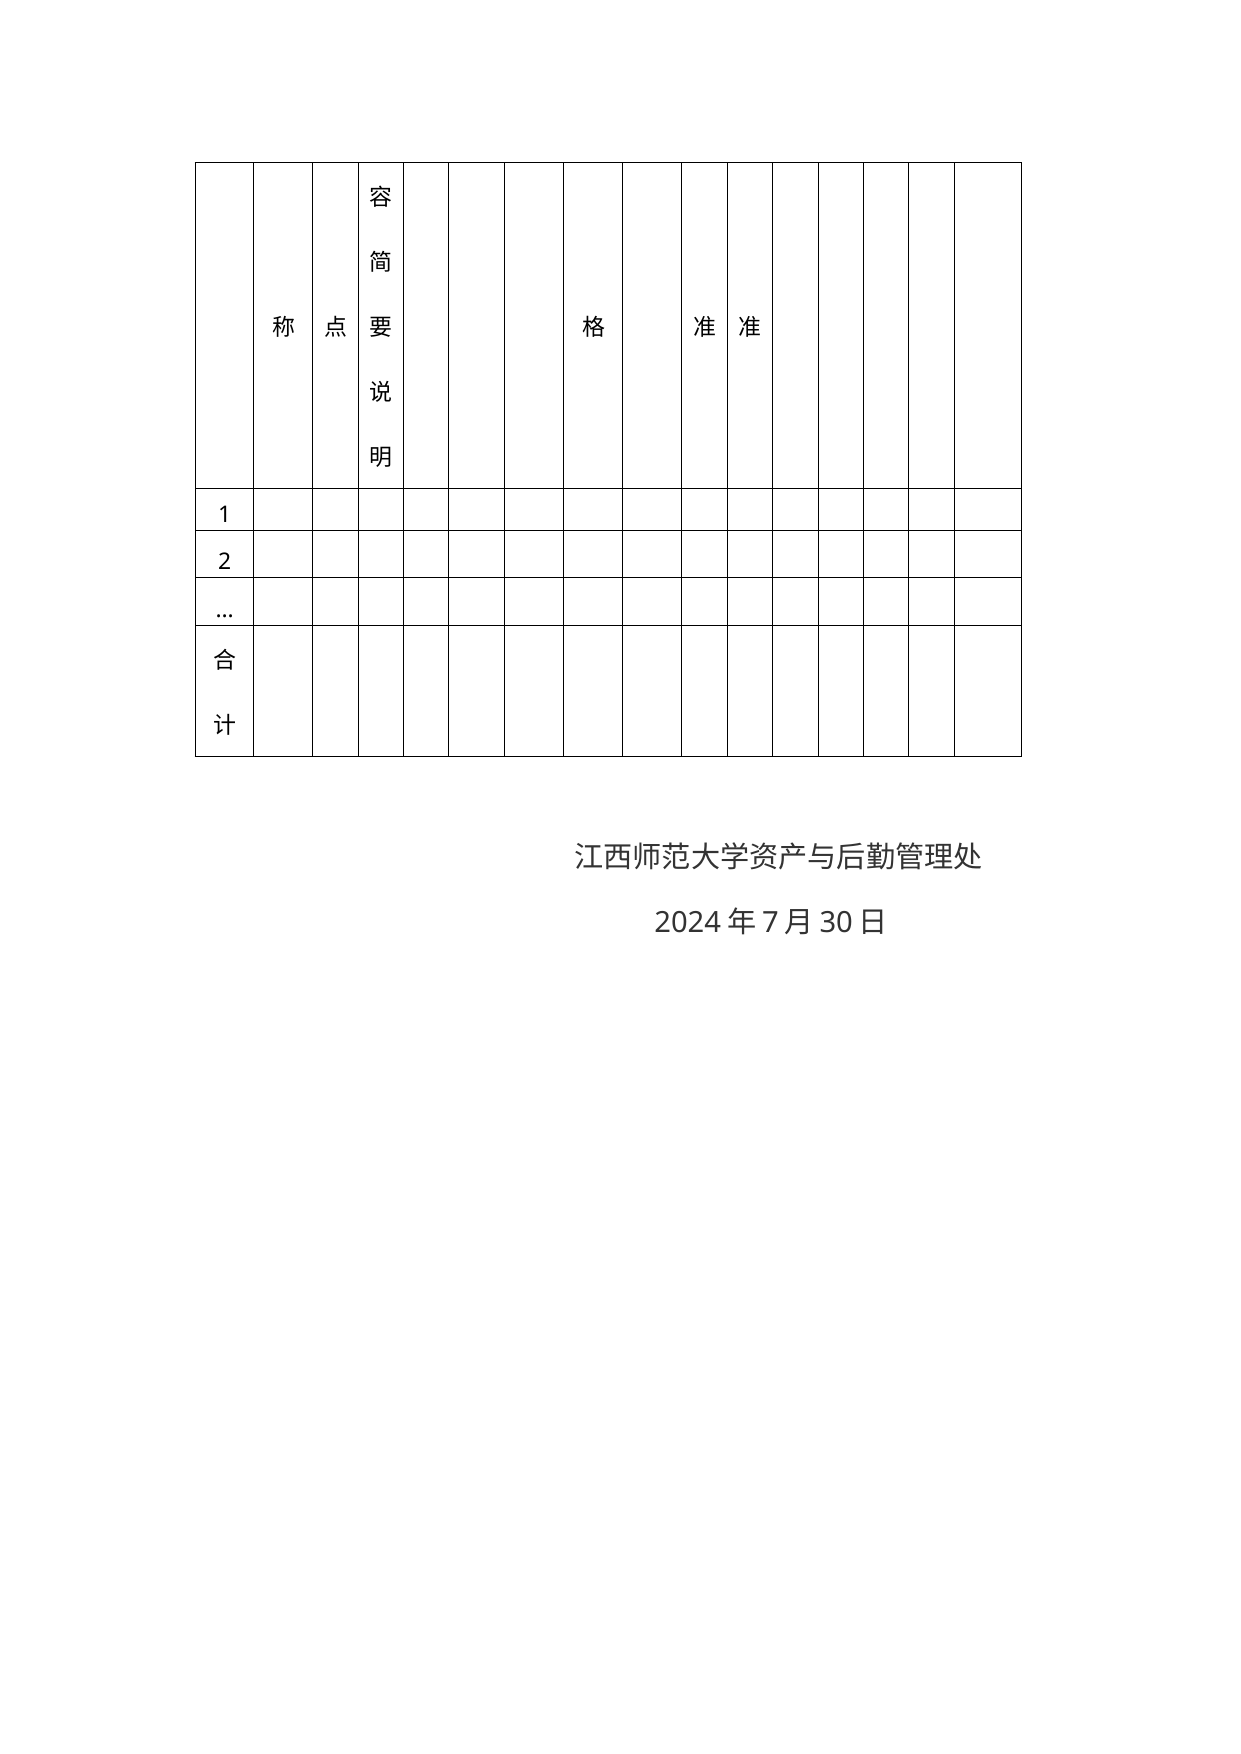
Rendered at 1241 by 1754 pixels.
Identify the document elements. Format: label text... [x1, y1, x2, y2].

table_cell [909, 489, 954, 529]
table_cell [773, 531, 818, 577]
table_cell [955, 489, 1021, 529]
table_cell [864, 531, 908, 577]
table_cell 2 [196, 531, 253, 577]
table_cell [819, 578, 863, 625]
table_cell [909, 531, 954, 577]
table_cell [254, 578, 312, 625]
table_cell [505, 489, 563, 529]
table_header 备注 [955, 163, 1021, 488]
table_cell [623, 626, 681, 756]
table_cell [359, 626, 403, 756]
table_header 序号 [196, 163, 253, 488]
table_cell [564, 578, 622, 625]
table_header 修缮内容简要说明 [359, 163, 403, 488]
table_cell [623, 578, 681, 625]
table_cell [682, 626, 727, 756]
table_cell [819, 626, 863, 756]
table_cell [773, 489, 818, 529]
table_cell [623, 489, 681, 529]
table_cell [564, 626, 622, 756]
table_cell [773, 578, 818, 625]
table_cell 1 [196, 489, 253, 529]
table_cell [773, 626, 818, 756]
text 江西师范大学资产与后勤管理处 [239, 822, 1053, 887]
table_cell [909, 578, 954, 625]
table_cell [728, 626, 772, 756]
table_cell [313, 626, 358, 756]
table_cell [254, 531, 312, 577]
table_cell [564, 489, 622, 529]
table_cell [404, 531, 448, 577]
table_cell … [196, 578, 253, 625]
table_cell [682, 531, 727, 577]
table_cell [254, 489, 312, 529]
table_cell [505, 626, 563, 756]
table_header 环保标准 [728, 163, 772, 488]
text 2024年7月30日 [187, 887, 1053, 952]
table_cell [404, 489, 448, 529]
table_cell 合计 [196, 626, 253, 756]
table_header 型号规格 [564, 163, 622, 488]
table_header 项目地点 [313, 163, 358, 488]
table_cell [313, 578, 358, 625]
table_cell [819, 489, 863, 529]
table_cell [955, 578, 1021, 625]
table_cell [682, 578, 727, 625]
table_header 工程量 [505, 163, 563, 488]
table_cell [955, 626, 1021, 756]
table_cell [359, 489, 403, 529]
table_cell [623, 531, 681, 577]
table_cell [864, 489, 908, 529]
table_header 品牌 [623, 163, 681, 488]
table_cell [313, 531, 358, 577]
table_cell [449, 531, 504, 577]
table_cell [449, 626, 504, 756]
table_header 主材 [404, 163, 448, 488]
table_cell [864, 578, 908, 625]
table_cell [505, 578, 563, 625]
table_header 小计 [909, 163, 954, 488]
table_cell [359, 578, 403, 625]
table_cell [728, 489, 772, 529]
table_cell [404, 626, 448, 756]
table_header 人工费 [864, 163, 908, 488]
table_cell [404, 578, 448, 625]
table_cell [313, 489, 358, 529]
table_cell [505, 531, 563, 577]
table_header 单价 [773, 163, 818, 488]
table_header 辅材 [449, 163, 504, 488]
table_header 金额 [819, 163, 863, 488]
table_cell [864, 626, 908, 756]
table_cell [955, 531, 1021, 577]
table_cell [819, 531, 863, 577]
table_cell [728, 531, 772, 577]
table_header 国家标准 [682, 163, 727, 488]
table_cell [359, 531, 403, 577]
table_cell [564, 531, 622, 577]
table_cell [254, 626, 312, 756]
table_header 项目名称 [254, 163, 312, 488]
table_cell [728, 578, 772, 625]
table_cell [682, 489, 727, 529]
table_cell [909, 626, 954, 756]
table_cell [449, 578, 504, 625]
table_cell [449, 489, 504, 529]
